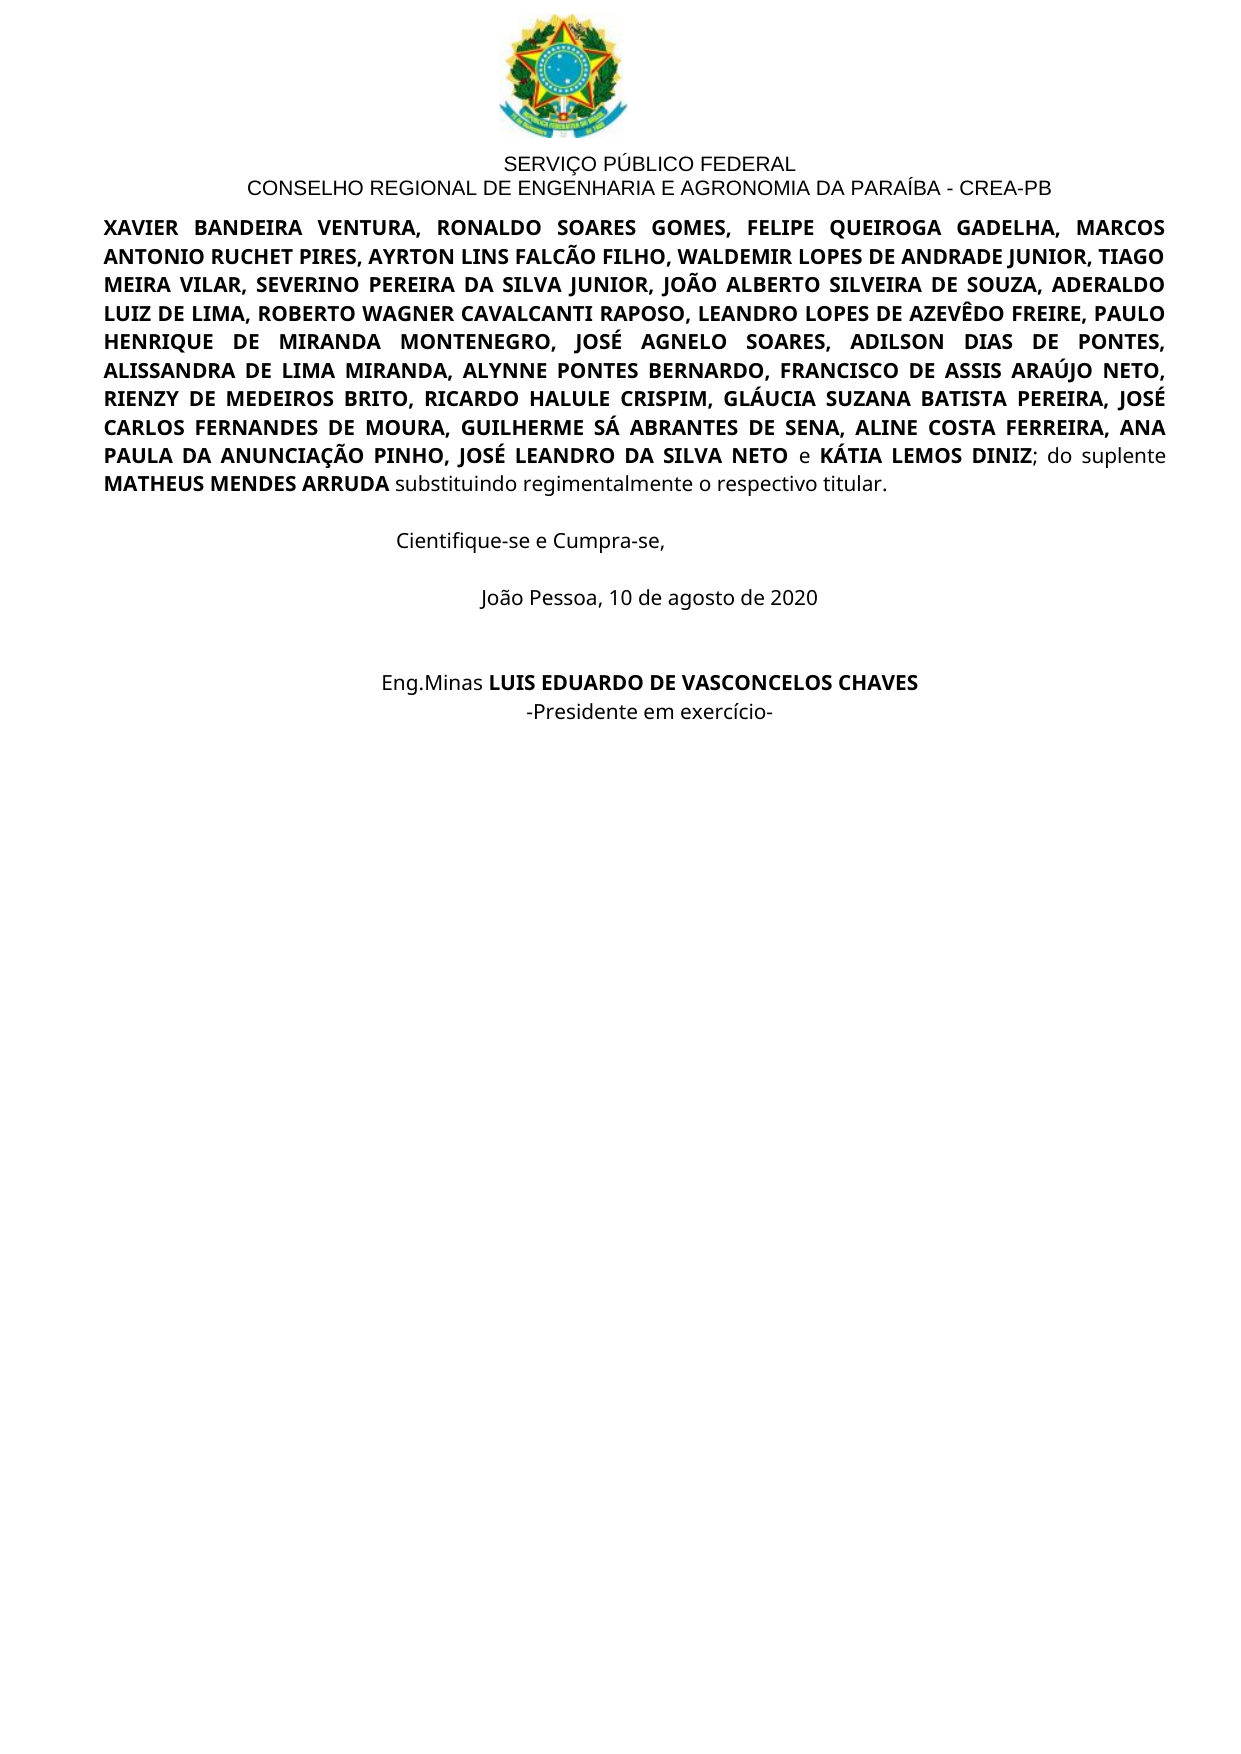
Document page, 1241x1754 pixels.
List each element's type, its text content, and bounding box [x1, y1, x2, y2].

text -Presidente em exercício- [118, 697, 1181, 725]
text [103, 213, 1166, 498]
text João Pessoa, 10 de agosto de 2020 [88, 583, 1211, 612]
text Eng.Minas LUIS EDUARDO DE VASCONCELOS CHAVES [118, 668, 1181, 697]
text Cientifique-se e Cumpra-se, [103, 526, 1166, 555]
picture [499, 14, 628, 138]
